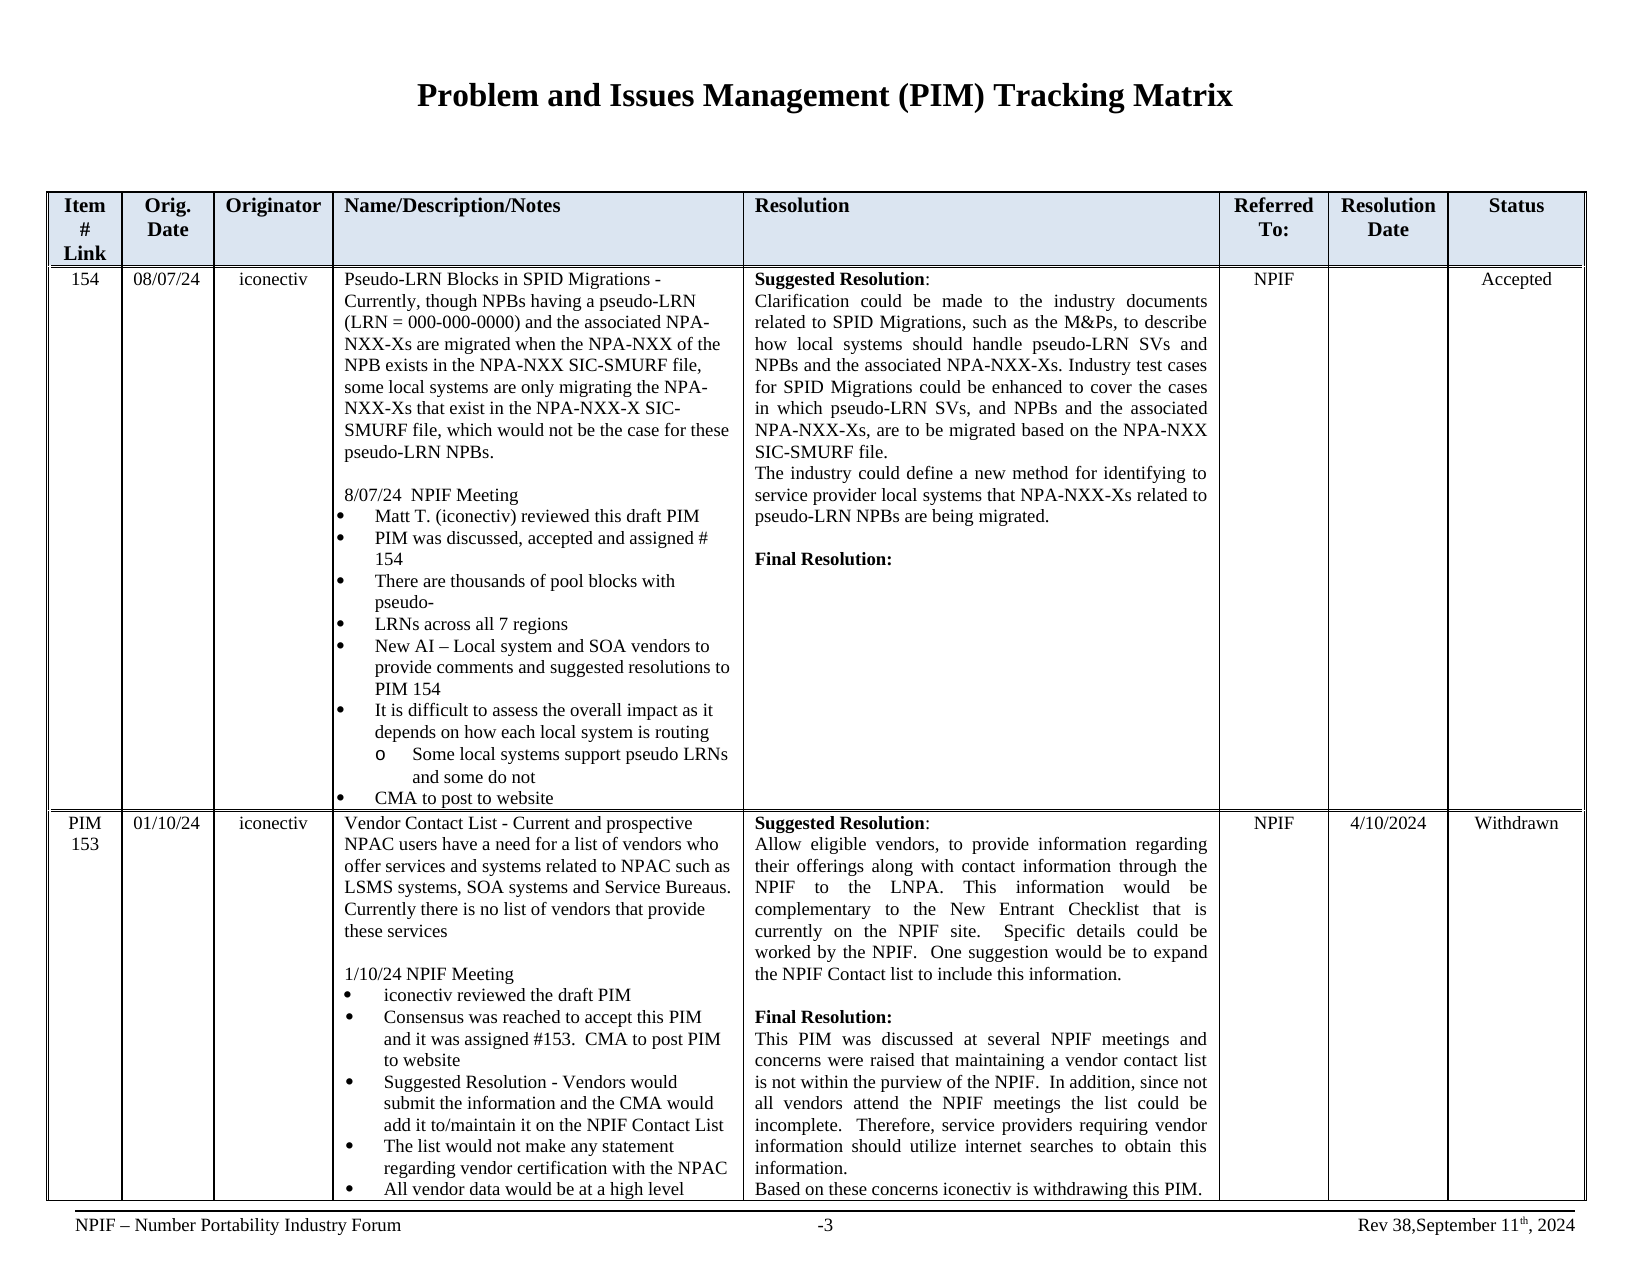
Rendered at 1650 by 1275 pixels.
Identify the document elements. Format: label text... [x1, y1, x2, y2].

table_cell Withdrawn [1449, 809, 1584, 1200]
table_header Status [1449, 193, 1584, 265]
table_header Resolution [744, 193, 1219, 265]
table_cell Pseudo-LRN Blocks in SPID Migrations - Currently, though NPBs having a pseudo-LRN (LRN = 000-000-0000) and the associated NPA-NXX-Xs are migrated when the NPA-NXX of the NPB exists in the NPA-NXX SIC-SMURF file, some local systems are only migrating the NPA-NXX-Xs that exist in the NPA-NXX-X SIC-SMURF file, which would not be the case for these pseudo-LRN NPBs. 8/07/24 NPIF Meeting Matt T. (iconectiv) reviewed this draft PIM PIM was discussed, accepted and assigned # 154 There are thousands of pool blocks with pseudo- LRNs across all 7 regions New AI – Local system and SOA vendors to provide comments and suggested resolutions to PIM 154 It is difficult to assess the overall impact as it depends on how each local system is routing Some local systems support pseudo LRNs and some do not CMA to post to website [334, 268, 743, 809]
table_cell Accepted [1449, 265, 1585, 809]
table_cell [744, 812, 1219, 1200]
table_header Resolution Date [1329, 193, 1447, 265]
table_cell 4/10/2024 [1329, 812, 1447, 1200]
table_cell iconectiv [215, 268, 332, 809]
table_header Orig. Date [123, 193, 213, 265]
table_cell PIM 153 [49, 809, 121, 1200]
table_cell Suggested Resolution: Clarification could be made to the industry documents related to SPID Migrations, such as the M&Ps, to describe how local systems should handle pseudo-LRN SVs and NPBs and the associated NPA-NXX-Xs. Industry test cases for SPID Migrations could be enhanced to cover the cases in which pseudo-LRN SVs, and NPBs and the associated NPA-NXX-Xs, are to be migrated based on the NPA-NXX SIC-SMURF file. The industry could define a new method for identifying to service provider local systems that NPA-NXX-Xs related to pseudo-LRN NPBs are being migrated. Final Resolution: [744, 268, 1219, 809]
table_header Item # Link [49, 193, 121, 265]
table_header Name/Description/Notes [334, 193, 743, 265]
table_cell NPIF [1220, 268, 1328, 809]
table_cell 154 [48, 265, 121, 809]
table_cell iconectiv [215, 812, 332, 1200]
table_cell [334, 812, 743, 1200]
table_cell 01/10/24 [123, 812, 213, 1200]
table_cell NPIF [1220, 812, 1328, 1200]
table_cell [1329, 268, 1447, 809]
table_header Originator [215, 193, 332, 265]
table_cell 08/07/24 [123, 268, 213, 809]
table_header Referred To: [1220, 193, 1328, 265]
